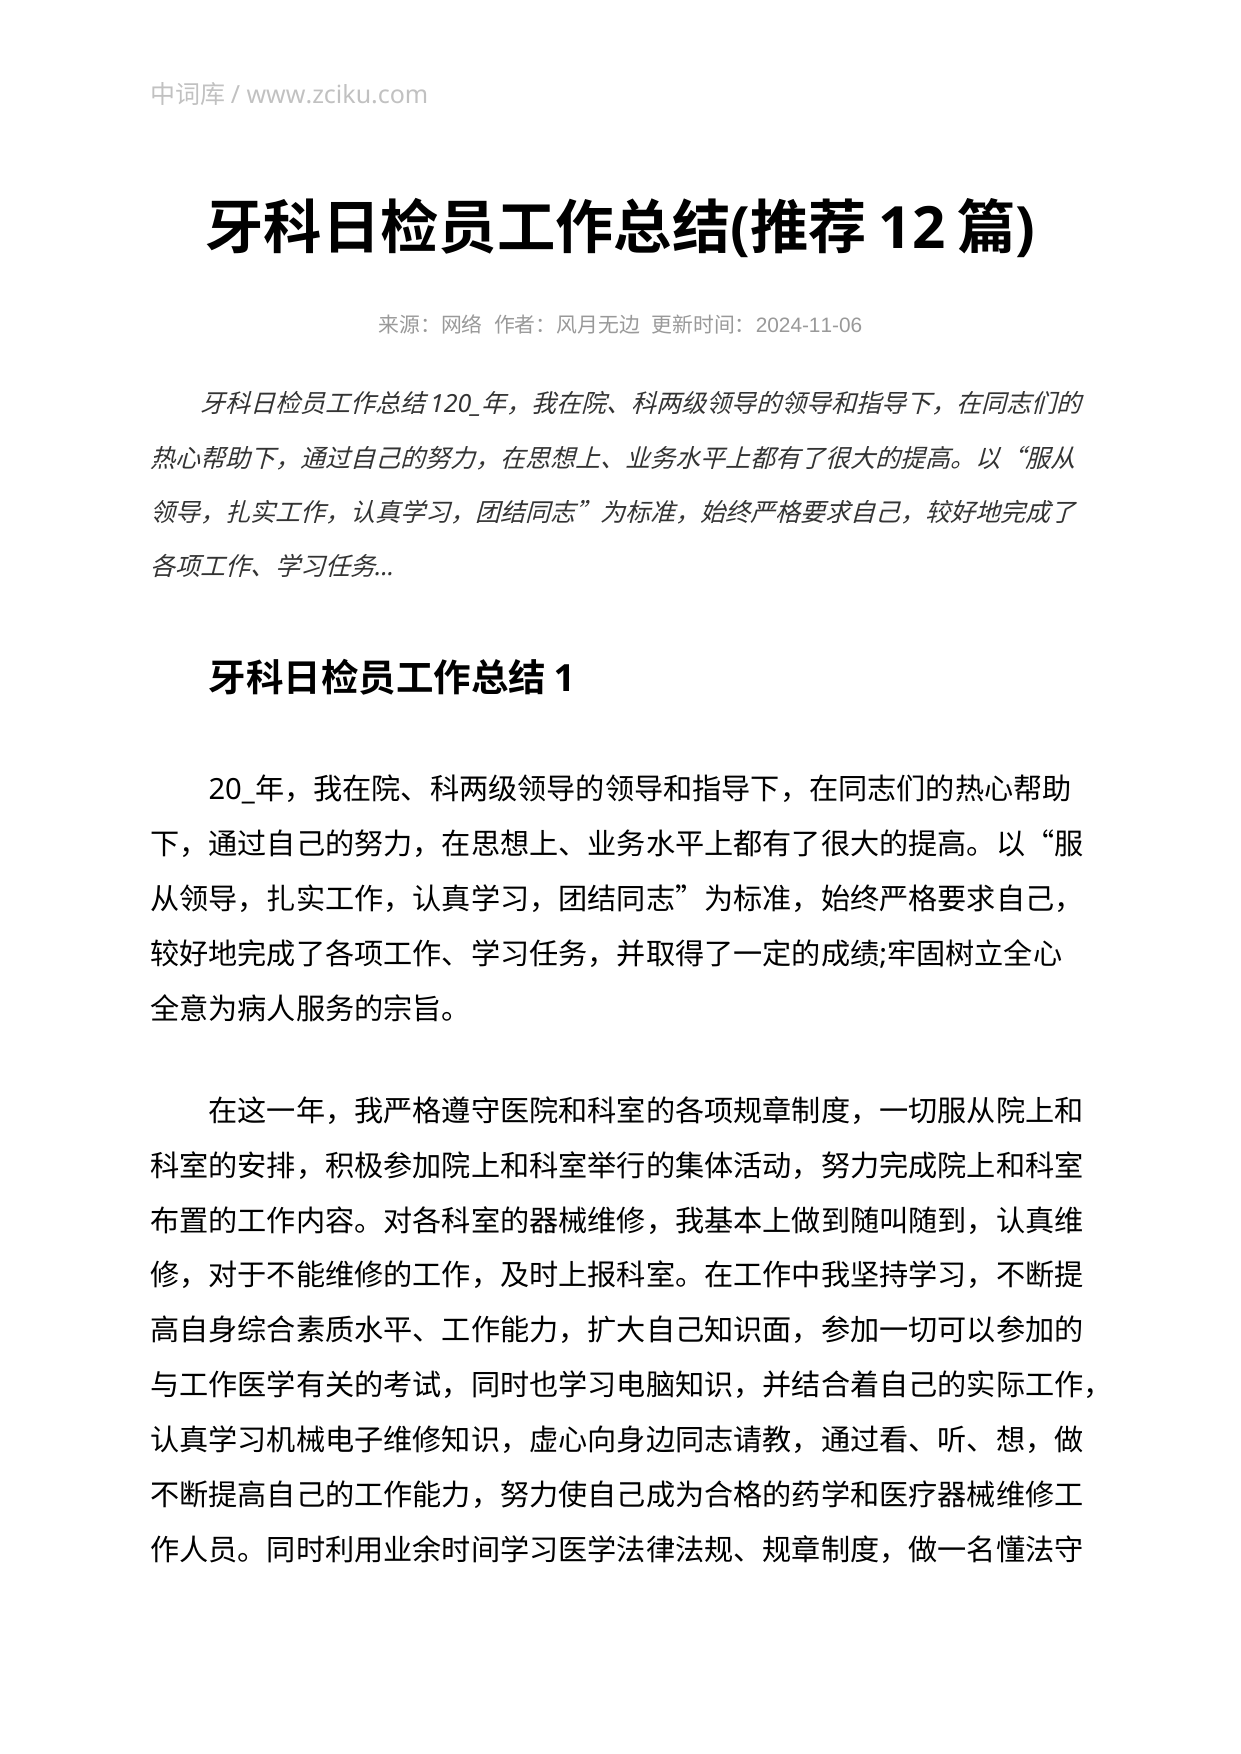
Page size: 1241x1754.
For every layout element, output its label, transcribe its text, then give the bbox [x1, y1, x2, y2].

text 牙科日检员工作总结120_年，我在院、科两级领导的领导和指导下，在同志们的热心帮助下，通过自己的努力，在思想上、业务水平上都有了很大的提高。以“服从领导，扎实工作，认真学习，团结同志”为标准，始终严格要求自己，较好地完成了各项工作、学习任务... [150, 384, 1090, 583]
text 牙科日检员工作总结1 [150, 648, 1090, 703]
text 来源：网络 作者：风月无边 更新时间：2024-11-06 [150, 313, 1090, 337]
subtitle 牙科日检员工作总结(推荐12篇) [150, 181, 1090, 266]
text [150, 1087, 1090, 1569]
text 20_年，我在院、科两级领导的领导和指导下，在同志们的热心帮助下，通过自己的努力，在思想上、业务水平上都有了很大的提高。以“服从领导，扎实工作，认真学习，团结同志”为标准，始终严格要求自己，较好地完成了各项工作、学习任务，并取得了一定的成绩;牢固树立全心全意为病人服务的宗旨。 [150, 766, 1090, 1028]
